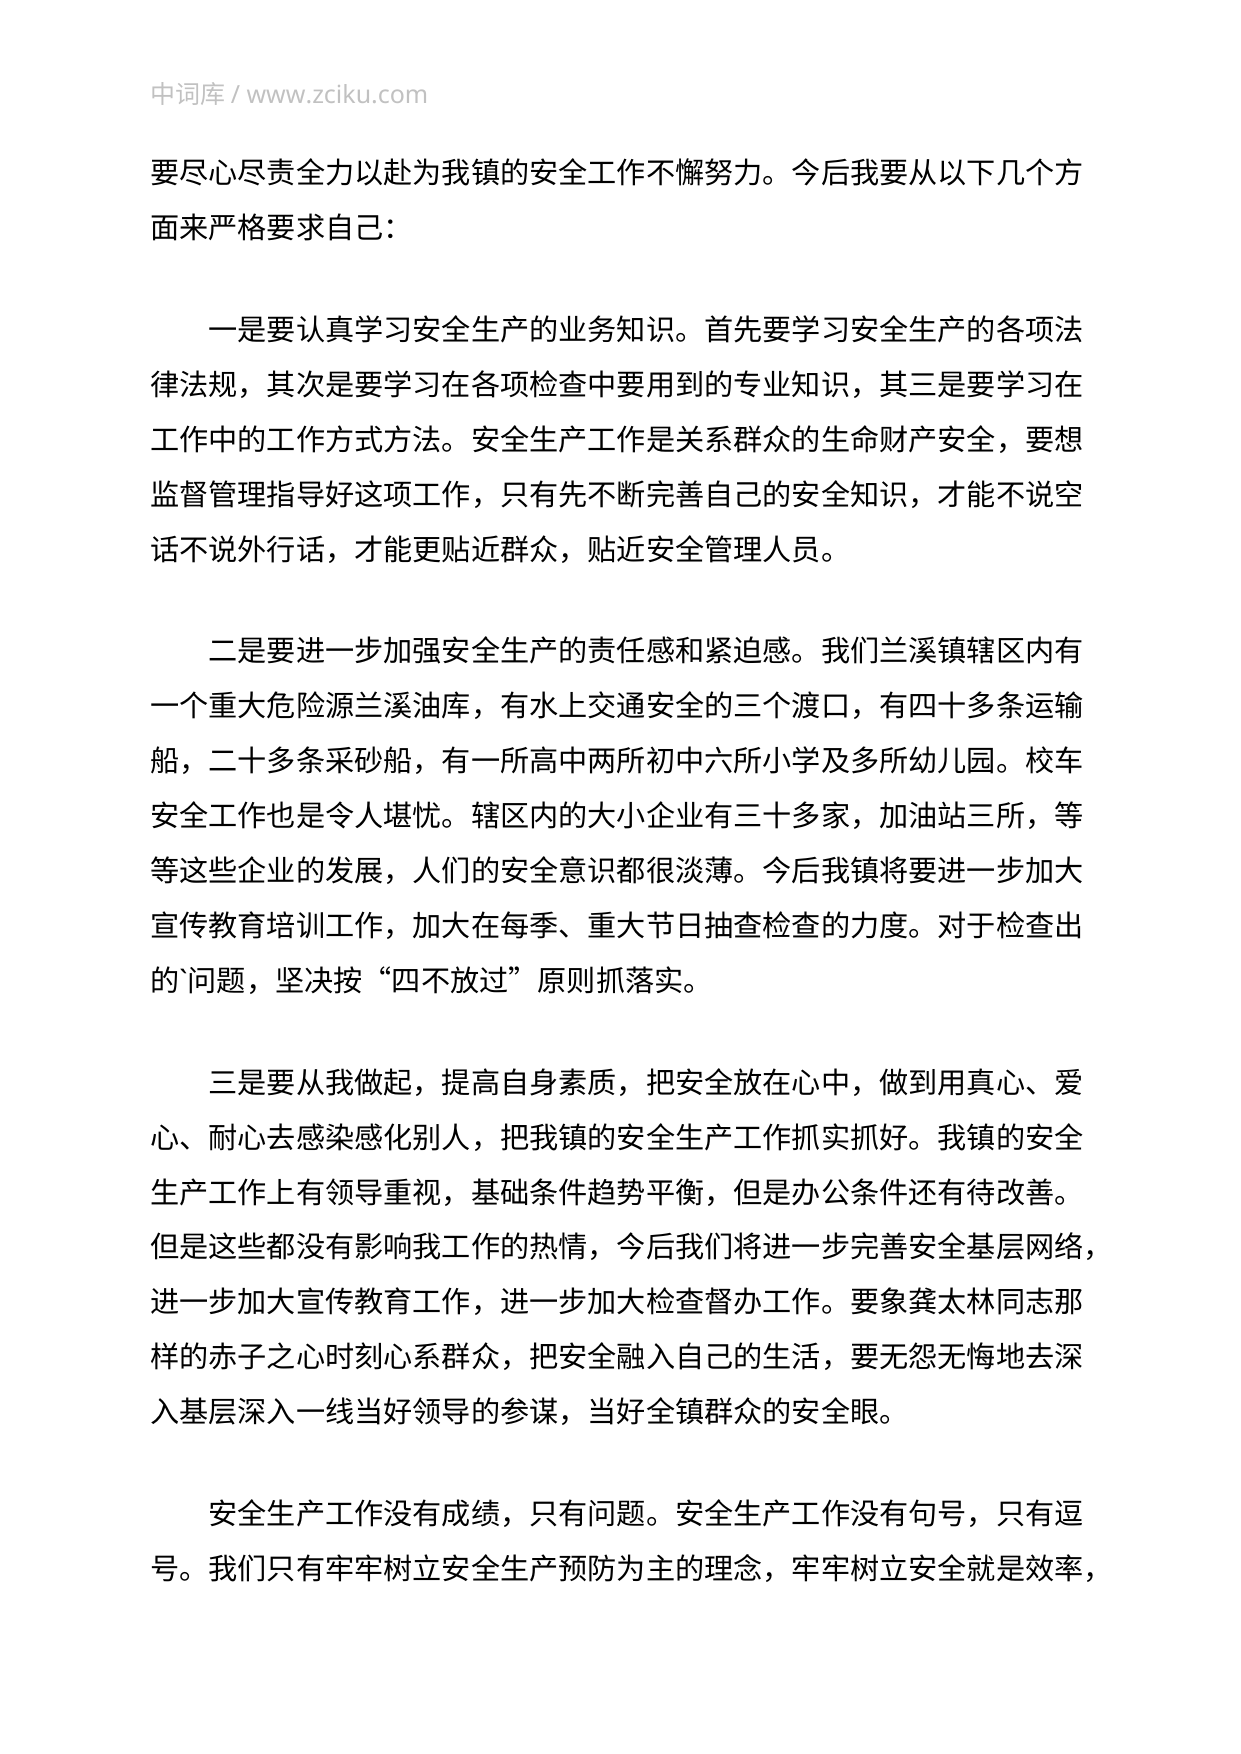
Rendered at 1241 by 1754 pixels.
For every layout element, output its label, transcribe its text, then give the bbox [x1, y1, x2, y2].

text 二是要进一步加强安全生产的责任感和紧迫感。我们兰溪镇辖区内有一个重大危险源兰溪油库，有水上交通安全的三个渡口，有四十多条运输船，二十多条采砂船，有一所高中两所初中六所小学及多所幼儿园。校车安全工作也是令人堪忧。辖区内的大小企业有三十多家，加油站三所，等等这些企业的发展，人们的安全意识都很淡薄。今后我镇将要进一步加大宣传教育培训工作，加大在每季、重大节日抽查检查的力度。对于检查出的`问题，坚决按“四不放过”原则抓落实。 [150, 628, 1090, 1000]
text 三是要从我做起，提高自身素质，把安全放在心中，做到用真心、爱心、耐心去感染感化别人，把我镇的安全生产工作抓实抓好。我镇的安全生产工作上有领导重视，基础条件趋势平衡，但是办公条件还有待改善。但是这些都没有影响我工作的热情，今后我们将进一步完善安全基层网络，进一步加大宣传教育工作，进一步加大检查督办工作。要象龚太林同志那样的赤子之心时刻心系群众，把安全融入自己的生活，要无怨无悔地去深入基层深入一线当好领导的参谋，当好全镇群众的安全眼。 [150, 1059, 1090, 1431]
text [150, 1491, 1090, 1588]
text 一是要认真学习安全生产的业务知识。首先要学习安全生产的各项法律法规，其次是要学习在各项检查中要用到的专业知识，其三是要学习在工作中的工作方式方法。安全生产工作是关系群众的生命财产安全，要想监督管理指导好这项工作，只有先不断完善自己的安全知识，才能不说空话不说外行话，才能更贴近群众，贴近安全管理人员。 [150, 307, 1090, 568]
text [150, 150, 1090, 247]
